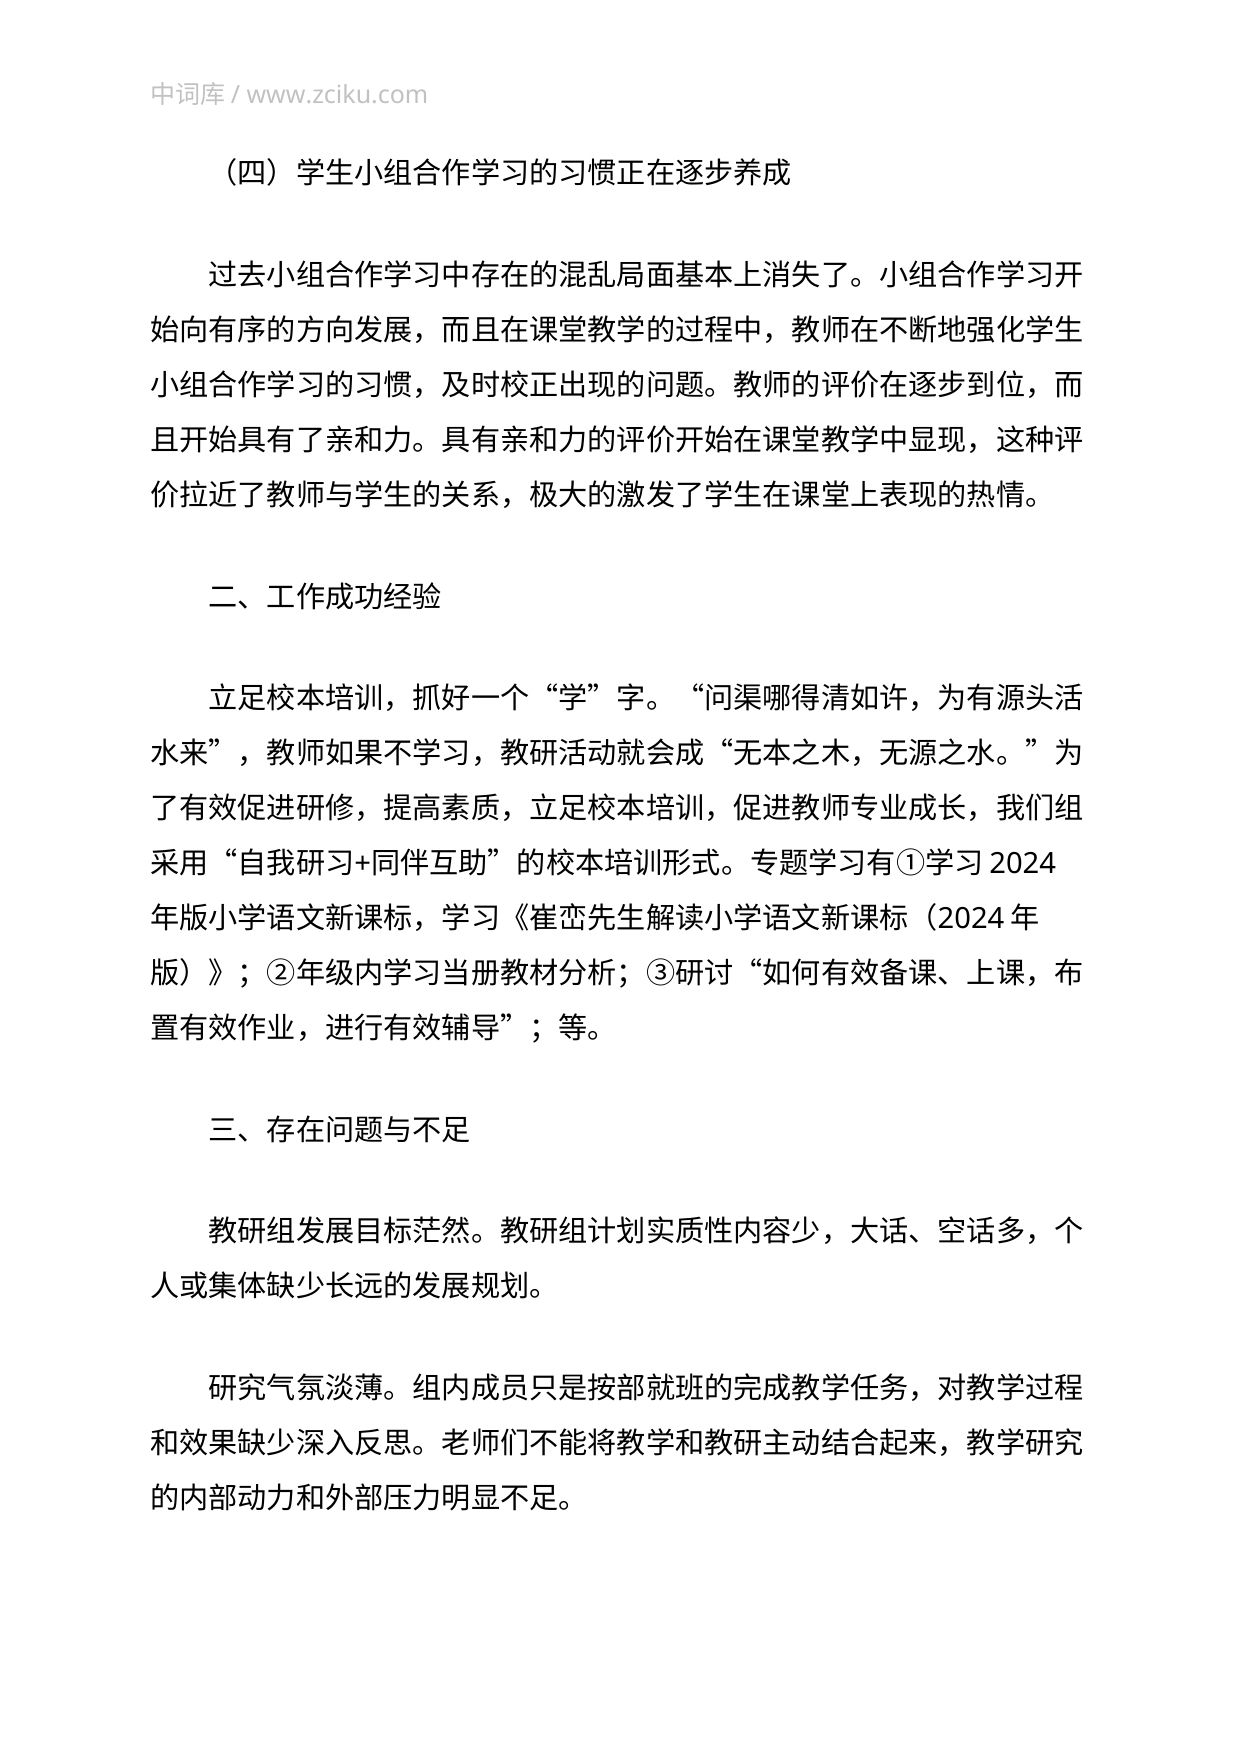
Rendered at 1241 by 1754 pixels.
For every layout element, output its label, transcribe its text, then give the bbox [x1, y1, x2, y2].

text 研究气氛淡薄。组内成员只是按部就班的完成教学任务，对教学过程和效果缺少深入反思。老师们不能将教学和教研主动结合起来，教学研究的内部动力和外部压力明显不足。 [150, 1365, 1090, 1517]
text 立足校本培训，抓好一个“学”字。“问渠哪得清如许，为有源头活水来”，教师如果不学习，教研活动就会成“无本之木，无源之水。”为了有效促进研修，提高素质，立足校本培训，促进教师专业成长，我们组采用“自我研习+同伴互助”的校本培训形式。专题学习有①学习2024年版小学语文新课标，学习《崔峦先生解读小学语文新课标（2024年版）》；②年级内学习当册教材分析；③研讨“如何有效备课、上课，布置有效作业，进行有效辅导”；等。 [150, 675, 1090, 1047]
text 过去小组合作学习中存在的混乱局面基本上消失了。小组合作学习开始向有序的方向发展，而且在课堂教学的过程中，教师在不断地强化学生小组合作学习的习惯，及时校正出现的问题。教师的评价在逐步到位，而且开始具有了亲和力。具有亲和力的评价开始在课堂教学中显现，这种评价拉近了教师与学生的关系，极大的激发了学生在课堂上表现的热情。 [150, 252, 1090, 514]
text 二、工作成功经验 [150, 573, 1090, 615]
text 三、存在问题与不足 [150, 1106, 1090, 1148]
text 教研组发展目标茫然。教研组计划实质性内容少，大话、空话多，个人或集体缺少长远的发展规划。 [150, 1208, 1090, 1305]
text （四）学生小组合作学习的习惯正在逐步养成 [150, 150, 1090, 192]
